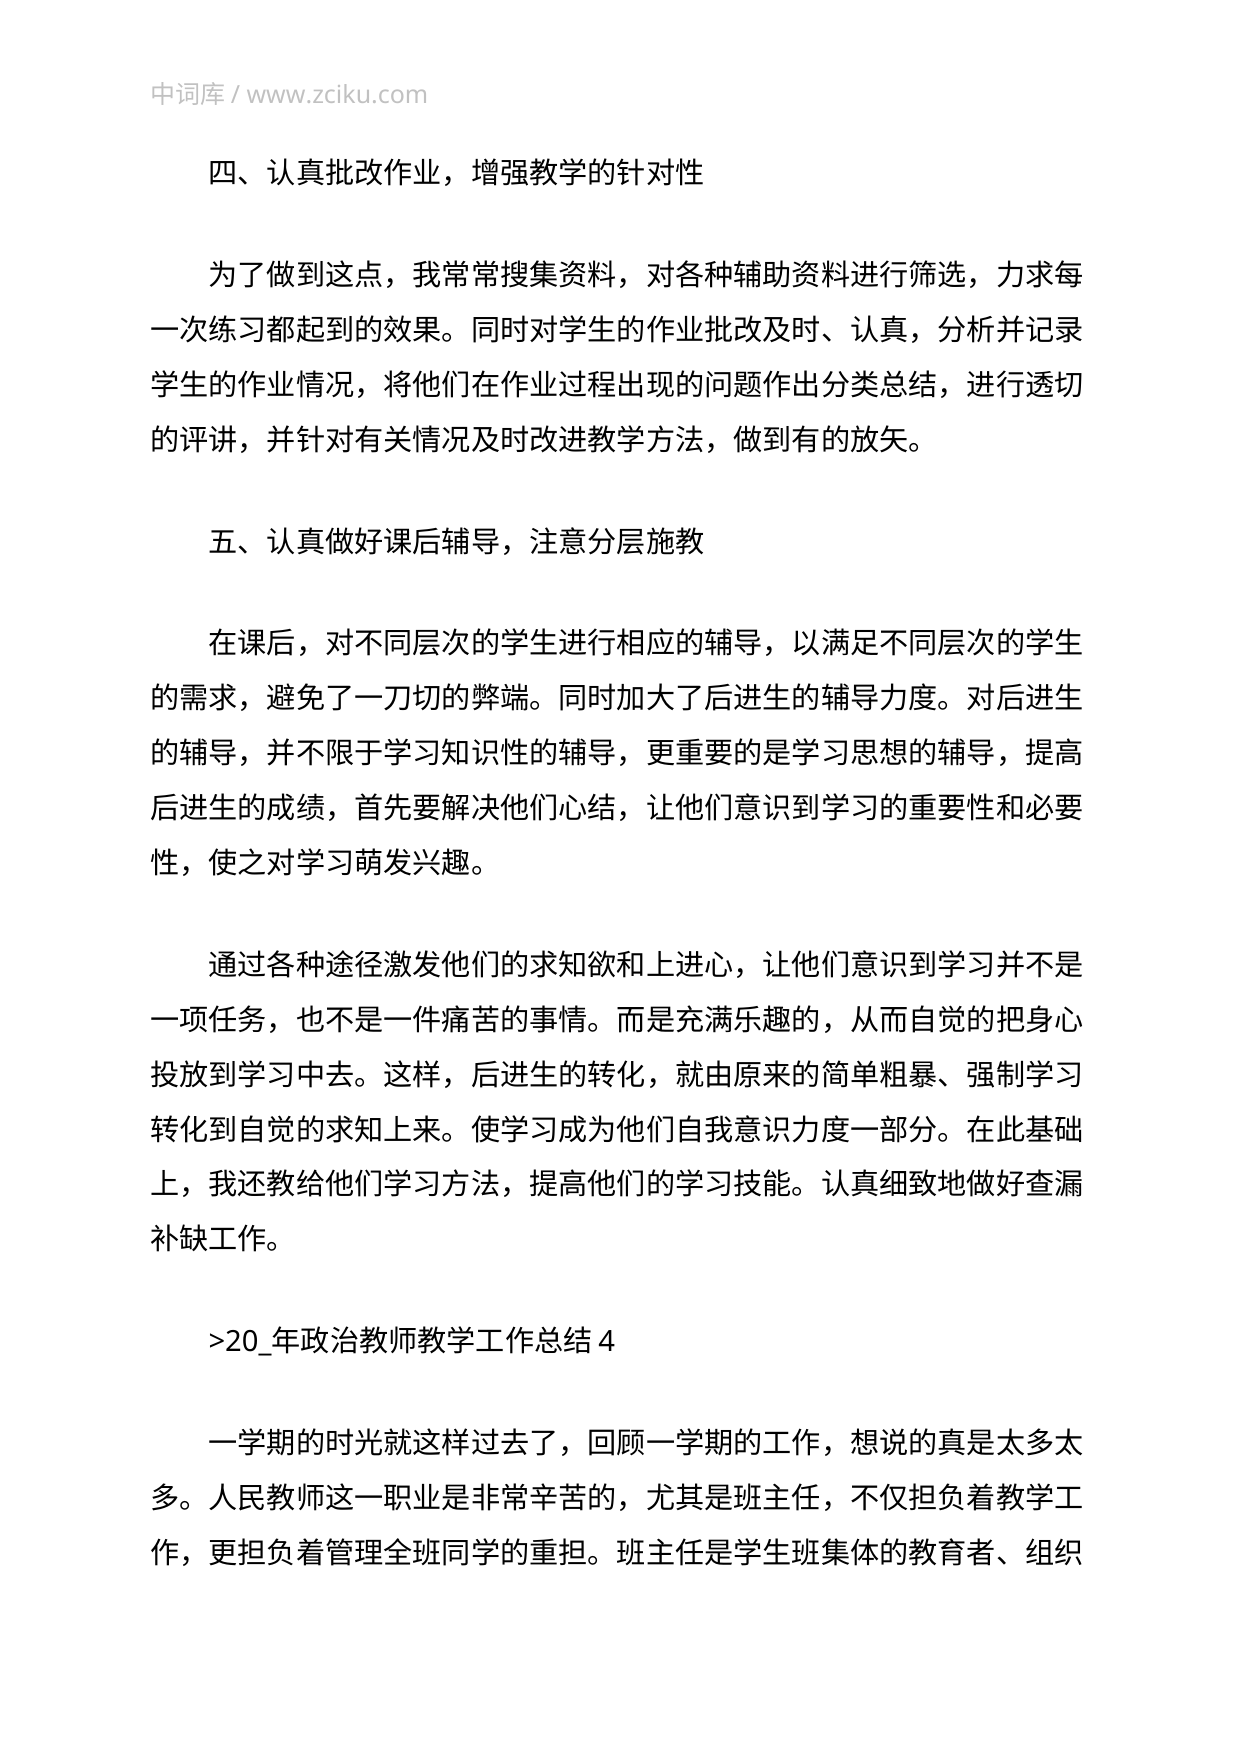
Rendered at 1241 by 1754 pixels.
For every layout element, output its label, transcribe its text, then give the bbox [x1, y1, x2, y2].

text 五、认真做好课后辅导，注意分层施教 [150, 518, 1090, 561]
text 四、认真批改作业，增强教学的针对性 [150, 150, 1090, 192]
text 在课后，对不同层次的学生进行相应的辅导，以满足不同层次的学生的需求，避免了一刀切的弊端。同时加大了后进生的辅导力度。对后进生的辅导，并不限于学习知识性的辅导，更重要的是学习思想的辅导，提高后进生的成绩，首先要解决他们心结，让他们意识到学习的重要性和必要性，使之对学习萌发兴趣。 [150, 620, 1090, 882]
text >20_年政治教师教学工作总结4 [150, 1318, 1090, 1360]
text 为了做到这点，我常常搜集资料，对各种辅助资料进行筛选，力求每一次练习都起到的效果。同时对学生的作业批改及时、认真，分析并记录学生的作业情况，将他们在作业过程出现的问题作出分类总结，进行透切的评讲，并针对有关情况及时改进教学方法，做到有的放矢。 [150, 252, 1090, 459]
text 通过各种途径激发他们的求知欲和上进心，让他们意识到学习并不是一项任务，也不是一件痛苦的事情。而是充满乐趣的，从而自觉的把身心投放到学习中去。这样，后进生的转化，就由原来的简单粗暴、强制学习转化到自觉的求知上来。使学习成为他们自我意识力度一部分。在此基础上，我还教给他们学习方法，提高他们的学习技能。认真细致地做好查漏补缺工作。 [150, 941, 1090, 1258]
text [150, 1419, 1090, 1572]
